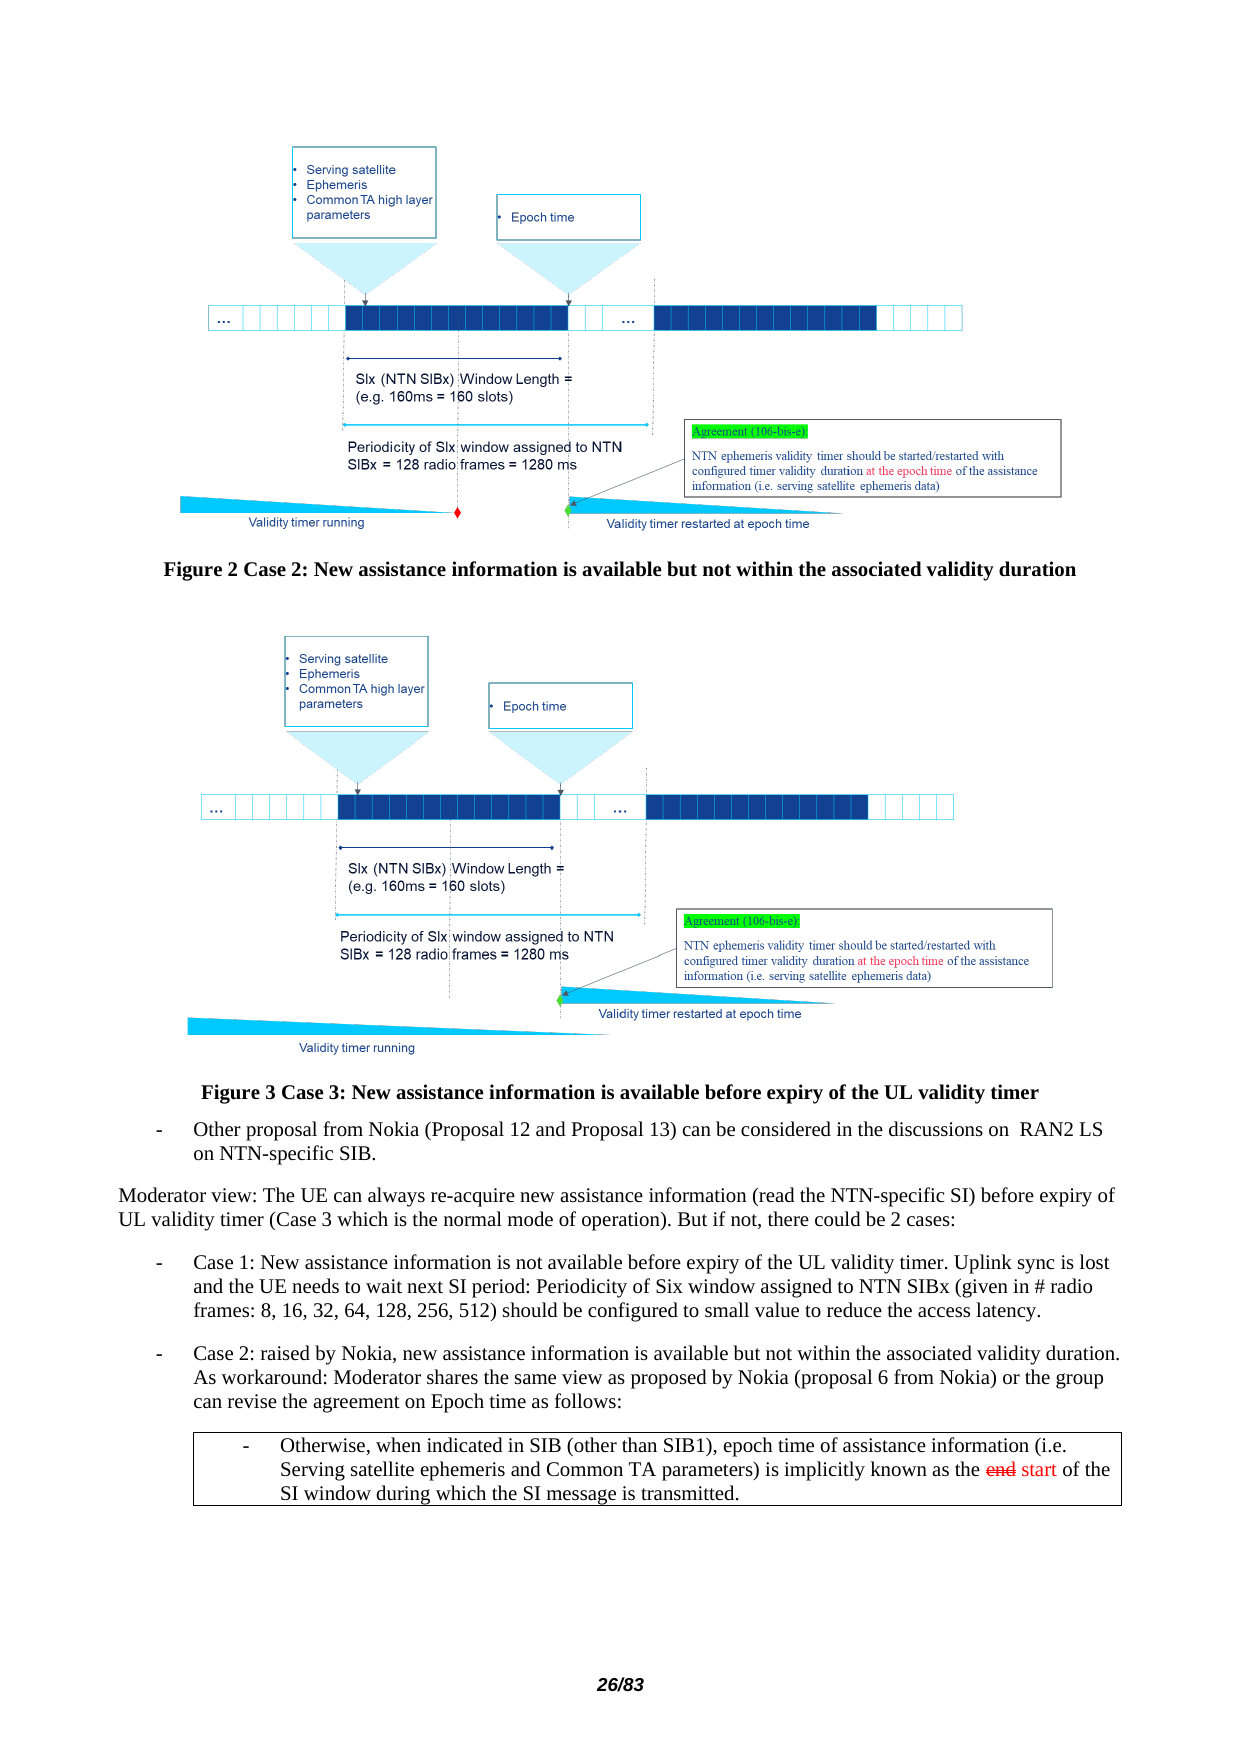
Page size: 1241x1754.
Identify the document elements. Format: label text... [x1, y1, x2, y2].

list Case 2: raised by Nokia, new assistance information is available but not within the associated validity duration. As workaround: Moderator shares the same view as proposed by Nokia (proposal 6 from Nokia) or the group can revise the agreement on Epoch time as follows: [156, 1341, 1122, 1413]
table_header Otherwise, when indicated in SIB (other than SIB1), epoch time of assistance information (i.e. Serving satellite ephemeris and Common TA parameters) is implicitly known as the end start of the SI window during which the SI message is transmitted. [194, 1433, 1121, 1505]
list Case 1: New assistance information is not available before expiry of the UL validity timer. Uplink sync is lost and the UE needs to wait next SI period: Periodicity of Six window assigned to NTN SIBx (given in # radio frames: 8, 16, 32, 64, 128, 256, 512) should be configured to small value to reduce the access latency. [156, 1250, 1122, 1322]
text Figure 2 Case 2: New assistance information is available but not within the associated validity duration [118, 557, 1122, 581]
text Moderator view: The UE can always re-acquire new assistance information (read the NTN-specific SI) before expiry of UL validity timer (Case 3 which is the normal mode of operation). But if not, there could be 2 cases: [118, 1183, 1122, 1231]
picture [165, 118, 1075, 538]
list Other proposal from Nokia (Proposal 12 and Proposal 13) can be considered in the discussions on RAN2 LS on NTN-specific SIB. [156, 1116, 1122, 1164]
picture [187, 636, 1053, 1062]
text Figure 3 Case 3: New assistance information is available before expiry of the UL validity timer [118, 1080, 1122, 1104]
